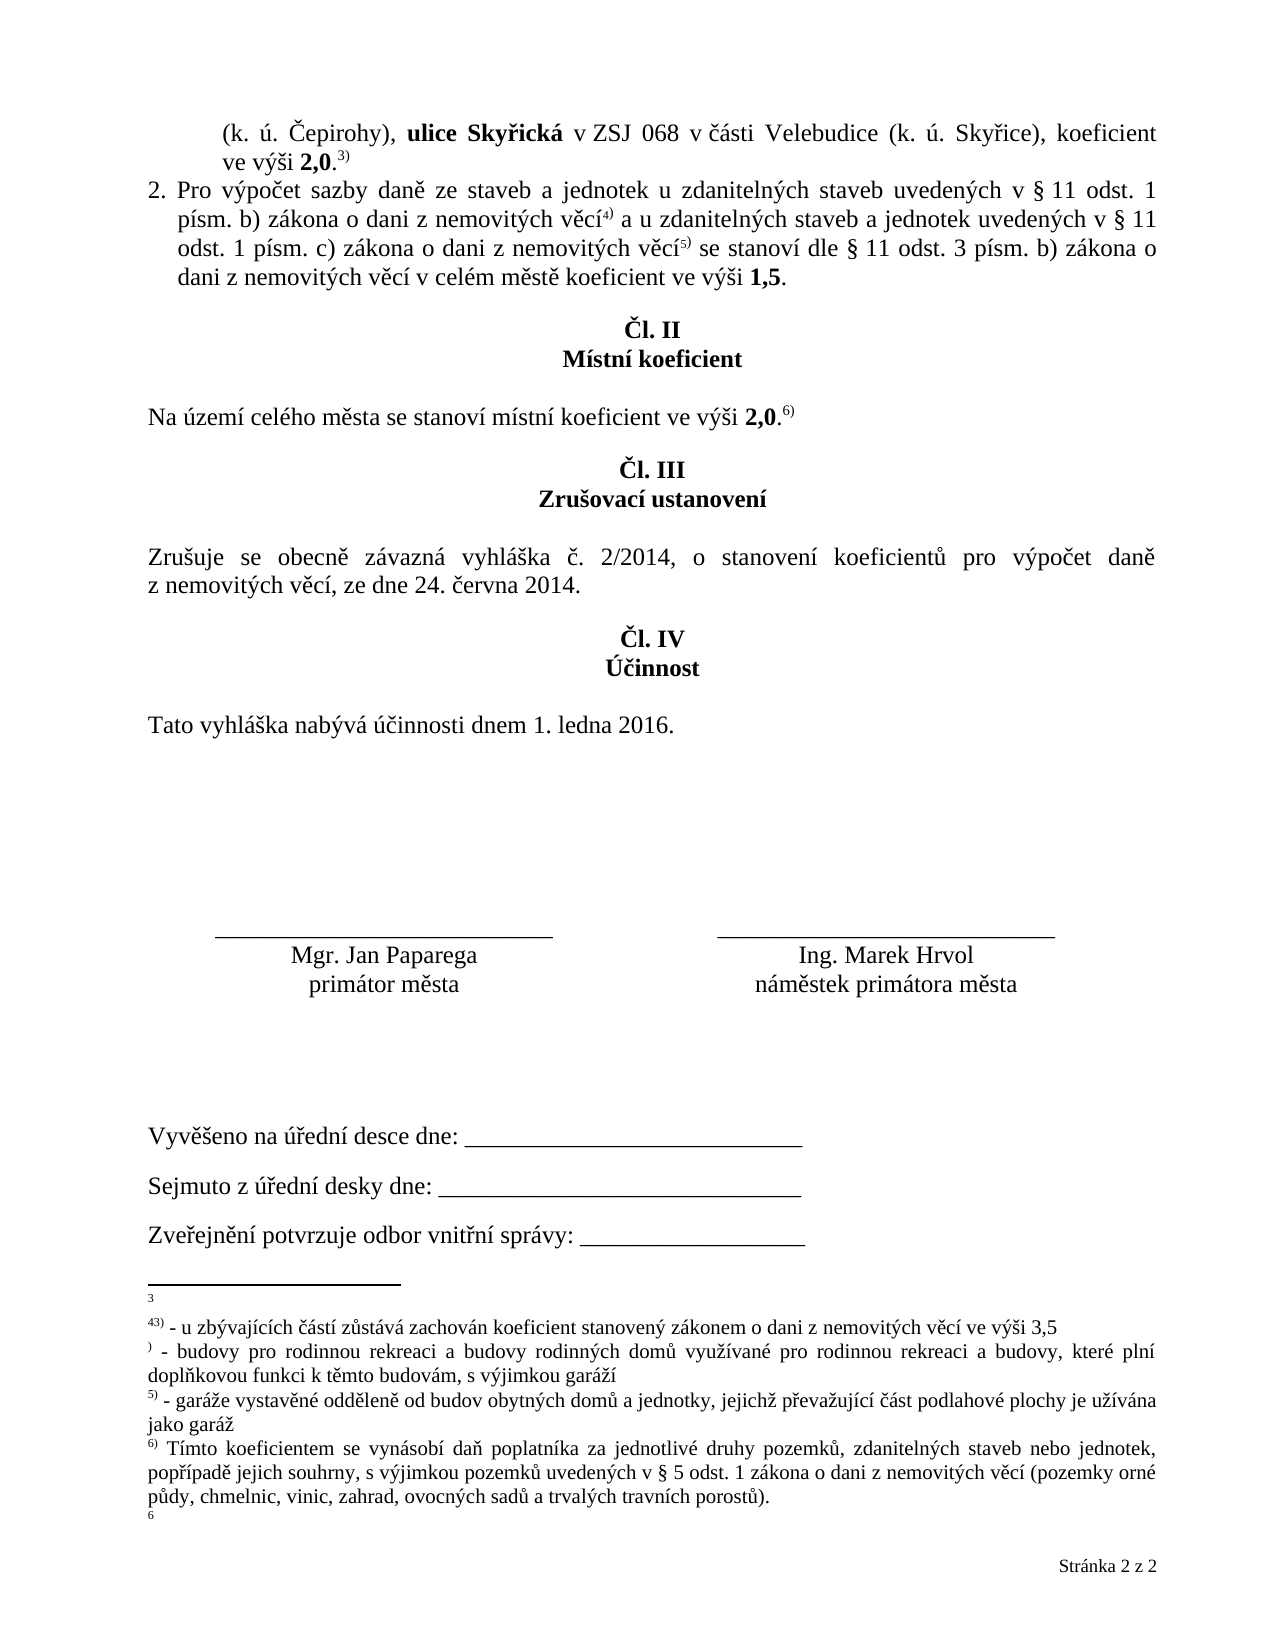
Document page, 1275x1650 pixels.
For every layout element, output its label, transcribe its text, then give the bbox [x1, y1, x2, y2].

text Zrušovací ustanovení [148, 484, 1157, 513]
text Tato vyhláška nabývá účinnosti dnem 1. ledna 2016. [148, 711, 1157, 739]
text Na území celého města se stanoví místní koeficient ve výši 2,0.) [148, 402, 1157, 431]
text Mgr. Jan Paparega Ing. Marek Hrvol [148, 941, 1157, 969]
text ___________________________ ___________________________ [148, 912, 1157, 941]
text Zveřejnění potvrzuje odbor vnitřní správy: __________________ [148, 1221, 1157, 1249]
text Čl. II [148, 316, 1157, 344]
subtitle Zrušuje se obecně závazná vyhláška č. 2/2014, o stanovení koeficientů pro výpočet daně z nemovitých věcí, ze dne 24. června 2014. [148, 542, 1157, 599]
subtitle Účinnost [148, 653, 1157, 682]
text Místní koeficient [148, 344, 1157, 373]
text 2. Pro výpočet sazby daně ze staveb a jednotek u zdanitelných staveb uvedených v § 11 odst. 1 písm. b) zákona o dani z nemovitých věcí) a u zdanitelných staveb a jednotek uvedených v § 11 odst. 1 písm. c) zákona o dani z nemovitých věcí) se stanoví dle § 11 odst. 3 písm. b) zákona o dani z nemovitých věcí v celém městě koeficient ve výši 1,5. [148, 176, 1157, 291]
text Sejmuto z úřední desky dne: _____________________________ [148, 1171, 1157, 1200]
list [185, 118, 1157, 176]
text Čl. III [148, 456, 1157, 484]
text Čl. IV [148, 624, 1157, 653]
text Vyvěšeno na úřední desce dne: ___________________________ [148, 1121, 1157, 1150]
text primátor města náměstek primátora města [148, 969, 1157, 998]
